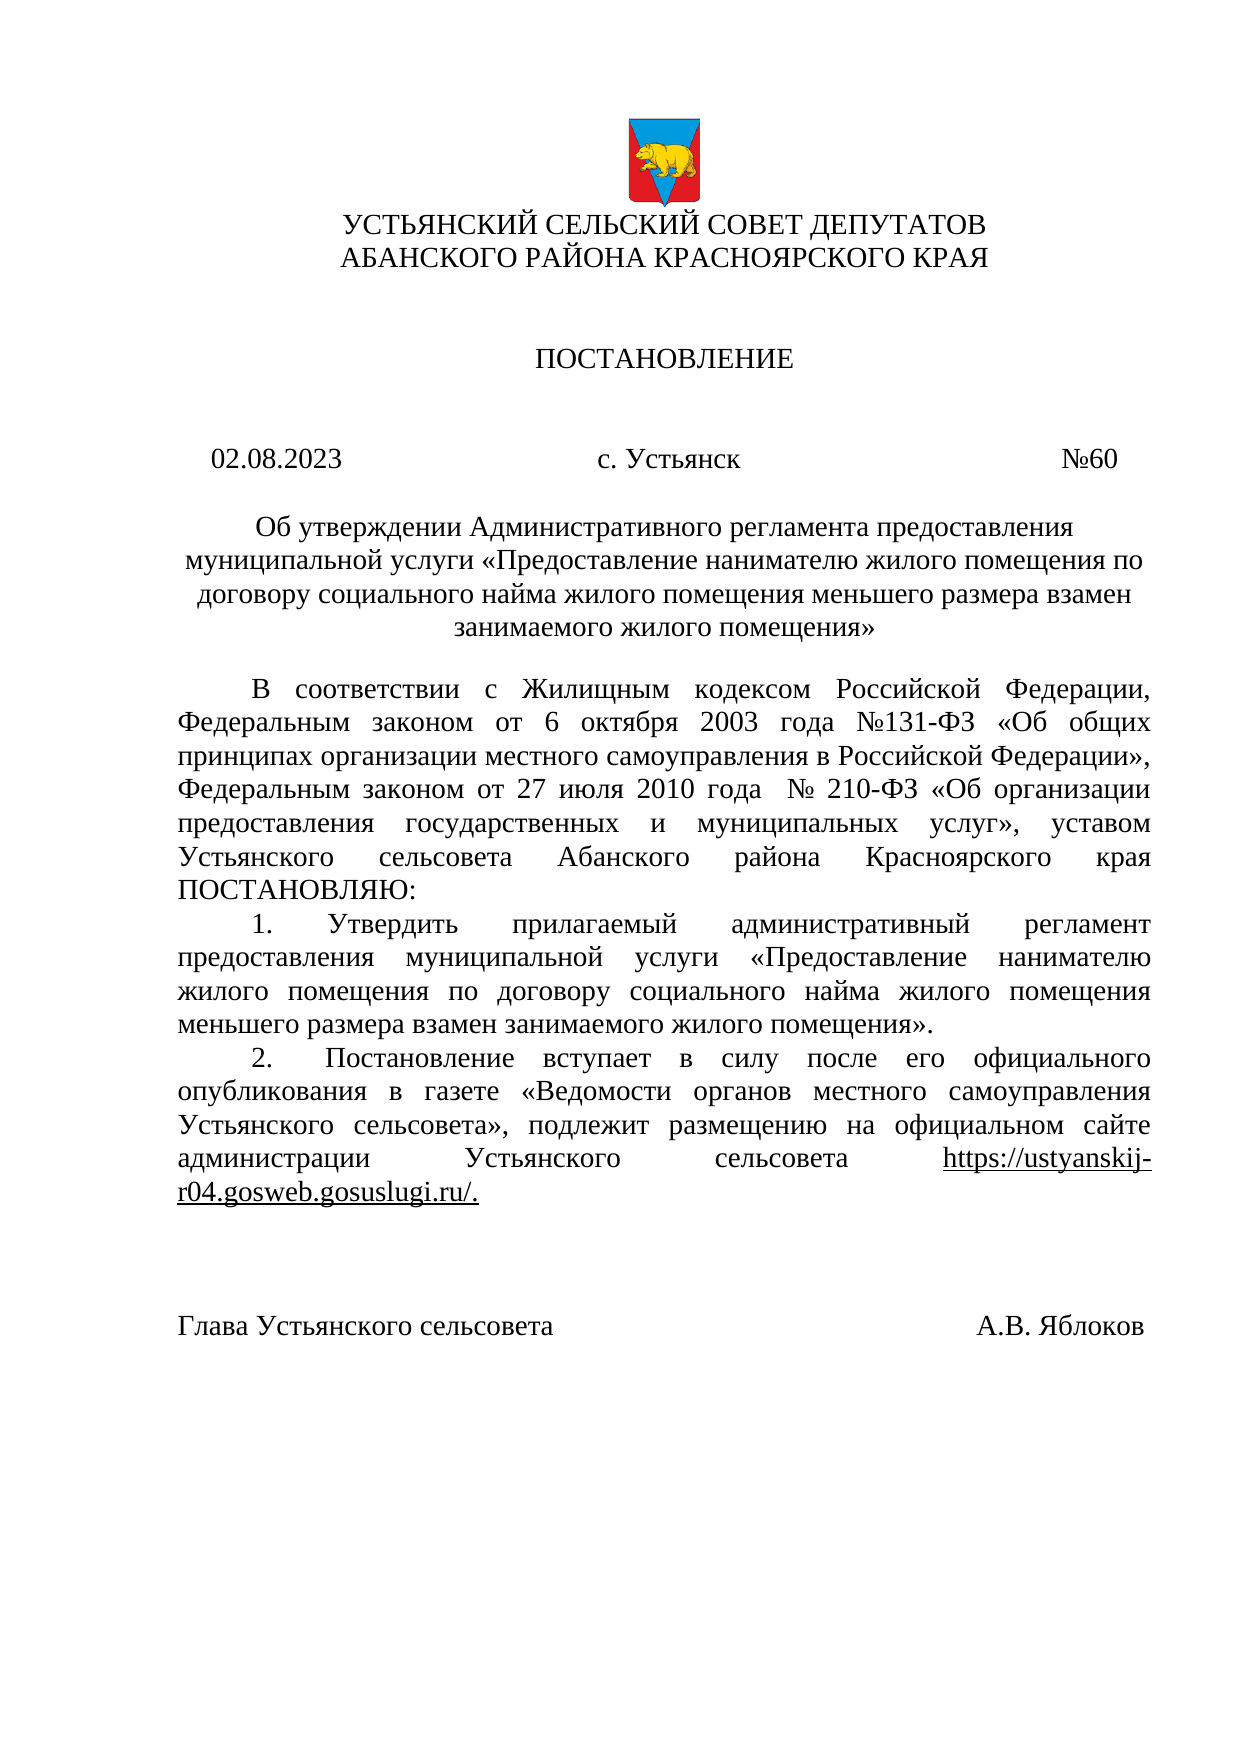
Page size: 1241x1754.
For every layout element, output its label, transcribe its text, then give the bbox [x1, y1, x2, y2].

text АБАНСКОГО РАЙОНА КРАСНОЯРСКОГО КРАЯ [177, 240, 1152, 274]
text В соответствии с Жилищным кодексом Российской Федерации, Федеральным законом от 6 октября 2003 года №131-ФЗ «Об общих принципах организации местного самоуправления в Российской Федерации», Федеральным законом от 27 июля 2010 года № 210-ФЗ «Об организации предоставления государственных и муниципальных услуг», уставом Устьянского сельсовета Абанского района Красноярского края ПОСТАНОВЛЯЮ: [177, 671, 1152, 906]
text 02.08.2023 с. Устьянск №60 [177, 442, 1152, 475]
picture [628, 118, 700, 207]
text Глава Устьянского сельсовета А.В. Яблоков [177, 1308, 1152, 1342]
text ПОСТАНОВЛЕНИЕ [177, 341, 1152, 374]
text 2. Постановление вступает в силу после его официального опубликования в газете «Ведомости органов местного самоуправления Устьянского сельсовета», подлежит размещению на официальном сайте администрации Устьянского сельсовета https://ustyanskij-r04.gosweb.gosuslugi.ru/. [177, 1040, 1152, 1208]
text муниципальной услуги «Предоставление нанимателю жилого помещения по договору социального найма жилого помещения меньшего размера взамен занимаемого жилого помещения» [177, 542, 1152, 643]
text Об утверждении Административного регламента предоставления [177, 509, 1152, 542]
text 1. Утвердить прилагаемый административный регламент предоставления муниципальной услуги «Предоставление нанимателю жилого помещения по договору социального найма жилого помещения меньшего размера взамен занимаемого жилого помещения». [177, 906, 1152, 1040]
text УСТЬЯНСКИЙ СЕЛЬСКИЙ СОВЕТ ДЕПУТАТОВ [177, 207, 1152, 240]
